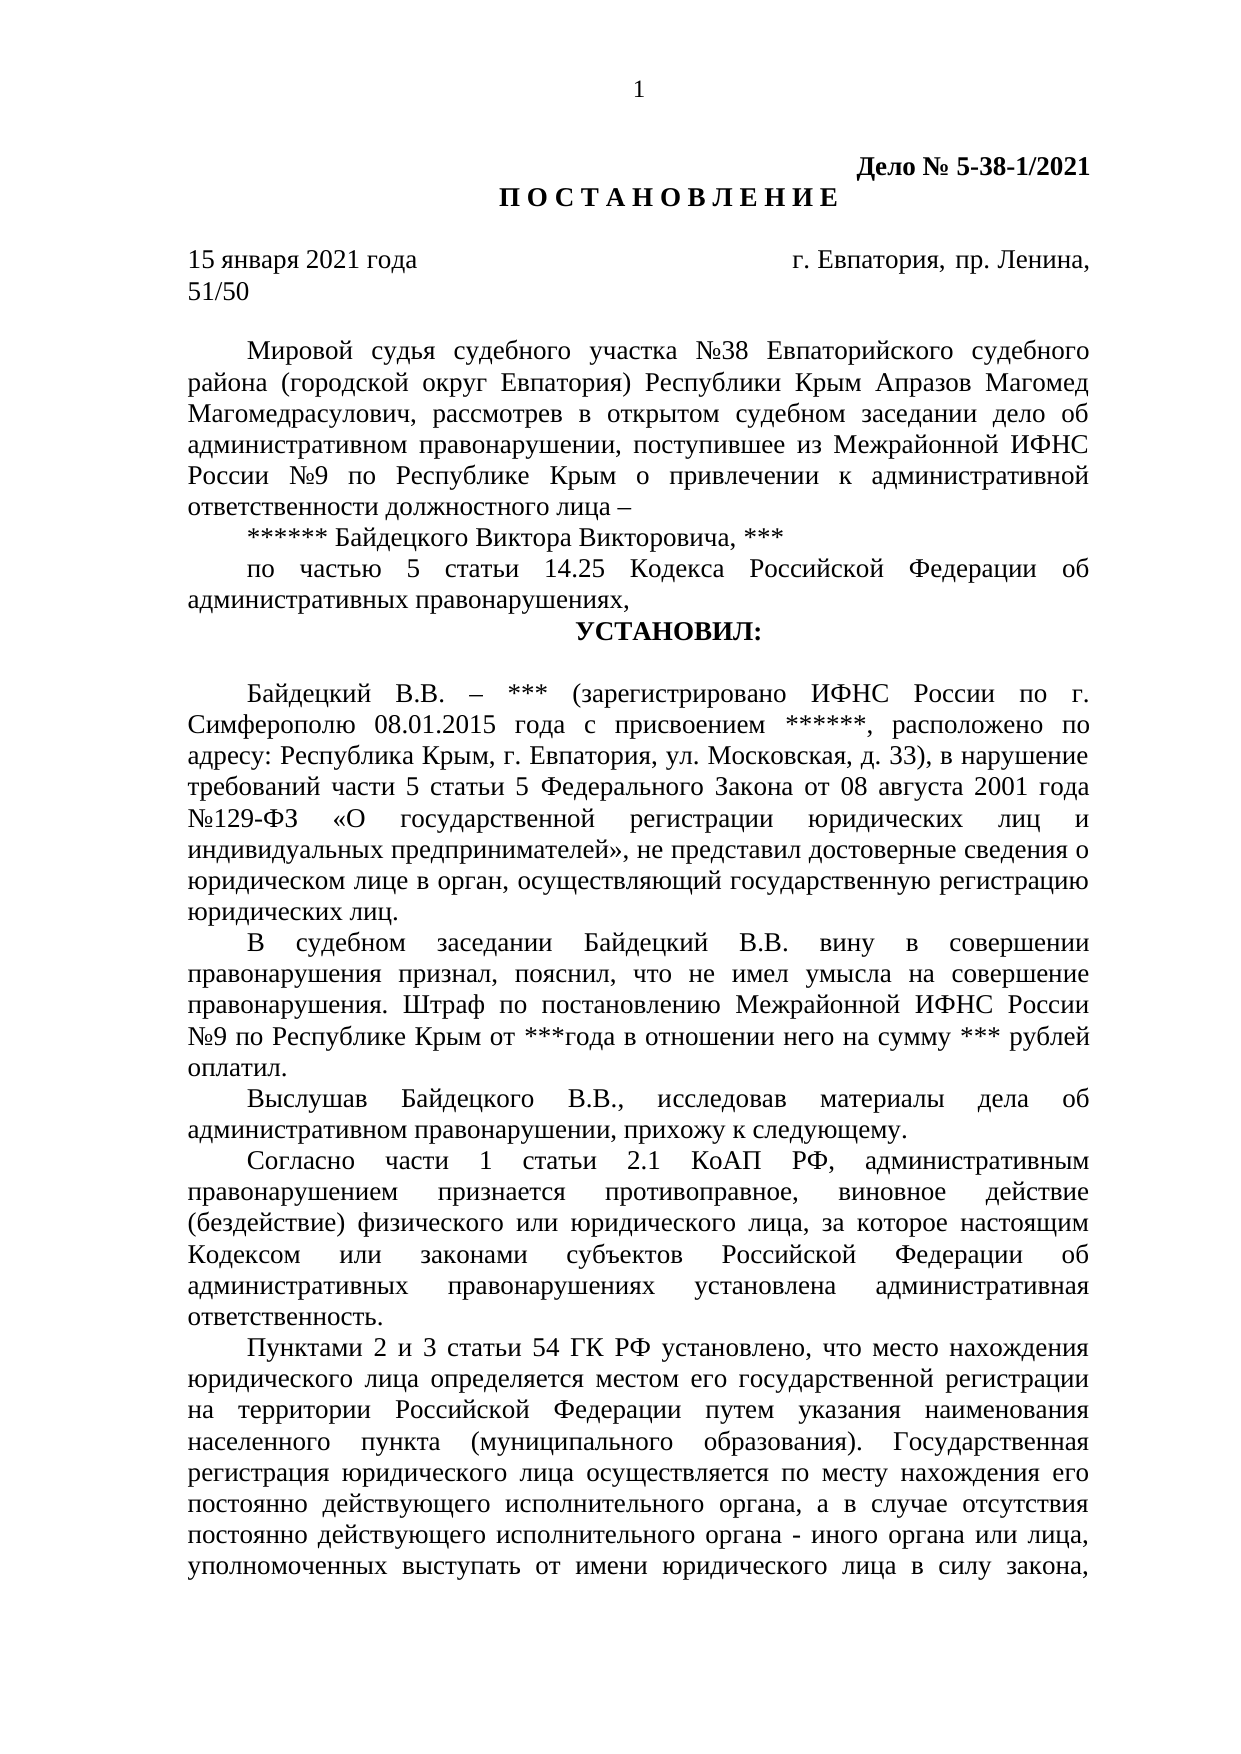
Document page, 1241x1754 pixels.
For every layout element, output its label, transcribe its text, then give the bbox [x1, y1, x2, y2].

text Выслушав Байдецкого В.В., исследовав материалы дела об административном правонарушении, прихожу к следующему. [187, 1082, 1090, 1144]
text ****** Байдецкого Виктора Викторовича, *** [187, 521, 1090, 552]
title П О С Т А Н О В Л Е Н И Е [187, 181, 1090, 212]
text В судебном заседании Байдецкий В.В. вину в совершении правонарушения признал, пояснил, что не имел умысла на совершение правонарушения. Штраф по постановлению Межрайонной ИФНС России №9 по Республике Крым от ***года в отношении него на сумму *** рублей оплатил. [187, 926, 1090, 1082]
text по частью 5 статьи 14.25 Кодекса Российской Федерации об административных правонарушениях, [187, 552, 1090, 615]
text Согласно части 1 статьи 2.1 КоАП РФ, административным правонарушением признается противоправное, виновное действие (бездействие) физического или юридического лица, за которое настоящим Кодексом или законами субъектов Российской Федерации об административных правонарушениях установлена административная ответственность. [187, 1144, 1090, 1331]
text УСТАНОВИЛ: [187, 615, 1090, 646]
text Мировой судья судебного участка №38 Евпаторийского судебного района (городской округ Евпатория) Республики Крым Апразов Магомед Магомедрасулович, рассмотрев в открытом судебном заседании дело об административном правонарушении, поступившее из Межрайонной ИФНС России №9 по Республике Крым о привлечении к административной ответственности должностного лица – [187, 334, 1090, 521]
text Байдецкий В.В. – *** (зарегистрировано ИФНС России по г. Симферополю 08.01.2015 года с присвоением ******, расположено по адресу: Республика Крым, г. Евпатория, ул. Московская, д. 33), в нарушение требований части 5 статьи 5 Федерального Закона от 08 августа 2001 года №129-ФЗ «О государственной регистрации юридических лиц и индивидуальных предпринимателей», не представил достоверные сведения о юридическом лице в орган, осуществляющий государственную регистрацию юридических лиц. [187, 677, 1090, 926]
title Дело № 5-38-1/2021 [187, 150, 1090, 181]
text 15 января 2021 года г. Евпатория, пр. Ленина, 51/50 [187, 243, 1090, 306]
